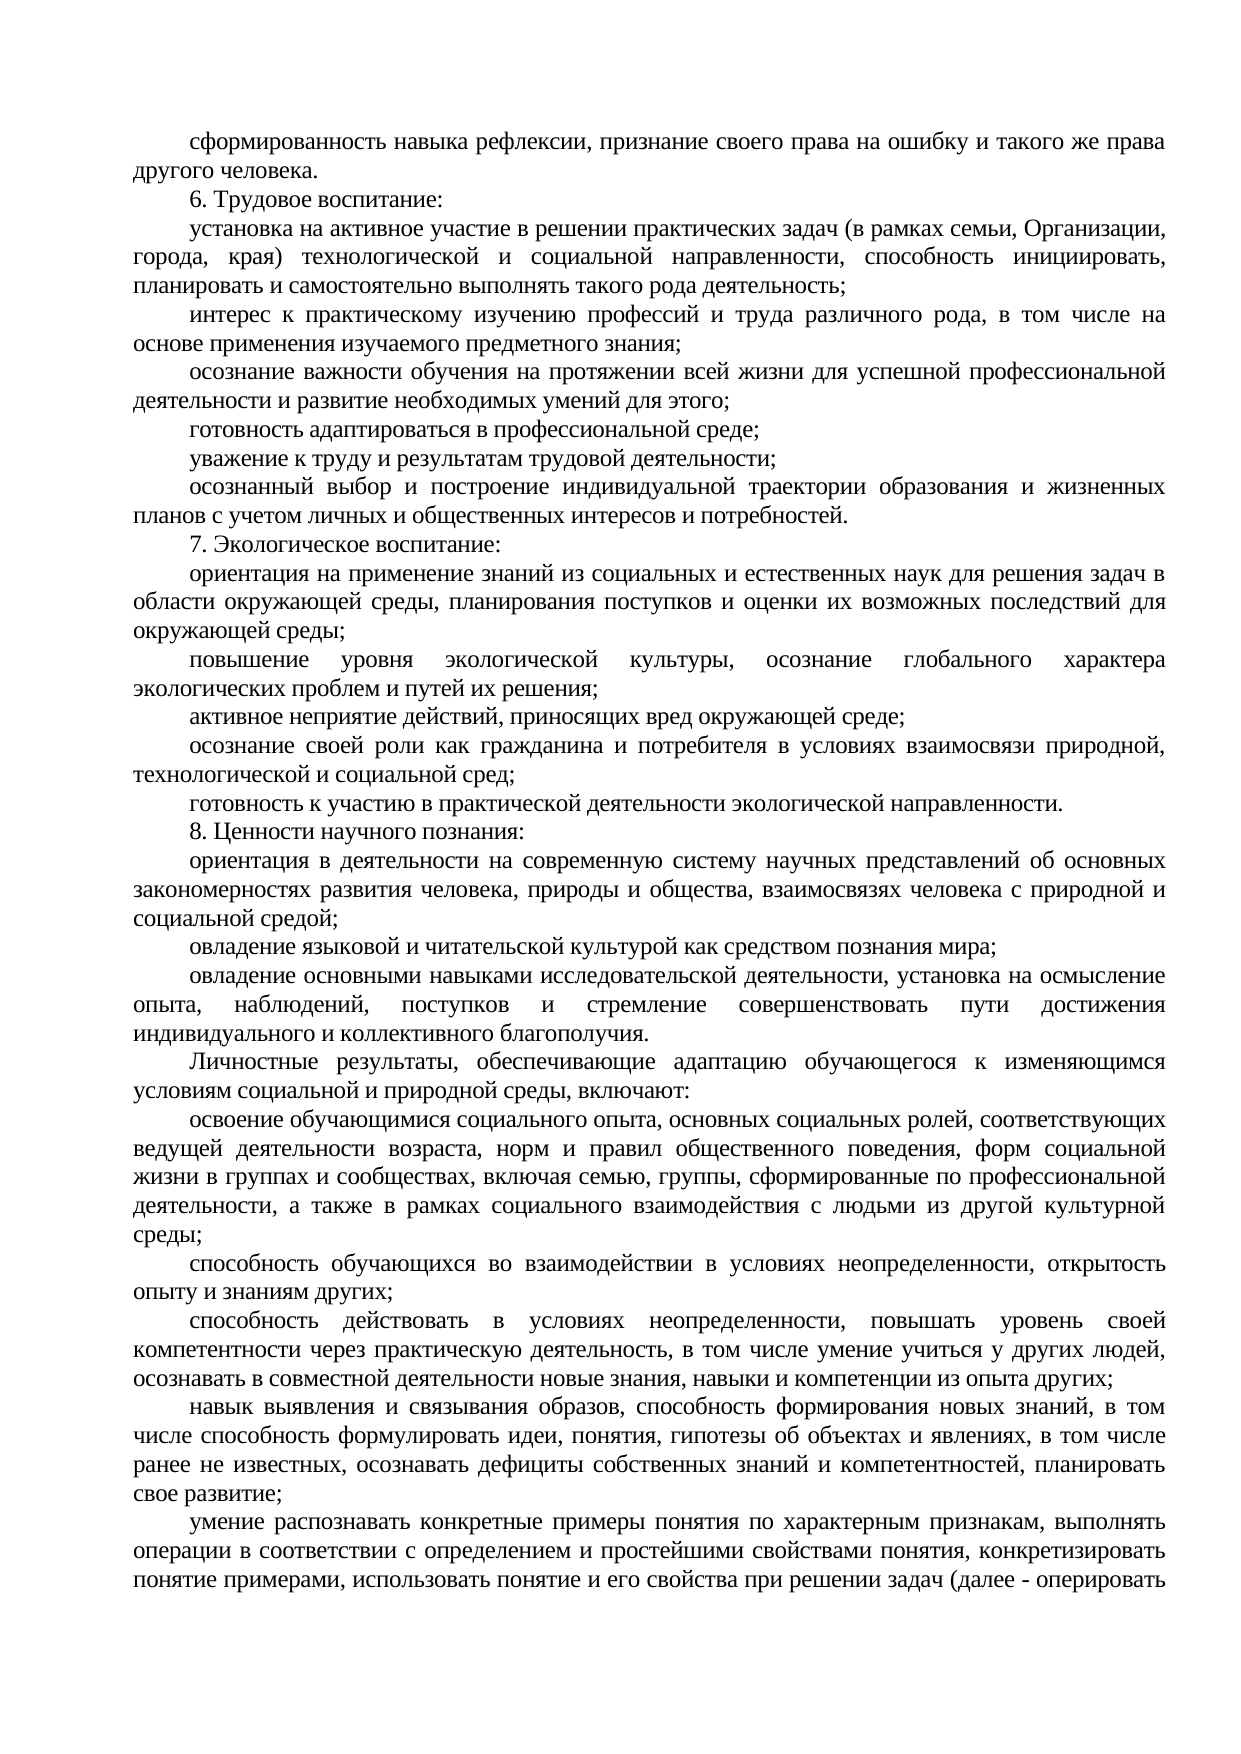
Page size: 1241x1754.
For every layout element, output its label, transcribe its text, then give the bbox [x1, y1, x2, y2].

text интерес к практическому изучению профессий и труда различного рода, в том числе на основе применения изучаемого предметного знания; [133, 299, 1167, 356]
text осознание своей роли как гражданина и потребителя в условиях взаимосвязи природной, технологической и социальной сред; [133, 730, 1167, 788]
text Личностные результаты, обеспечивающие адаптацию обучающегося к изменяющимся условиям социальной и природной среды, включают: [133, 1046, 1167, 1104]
text сформированность навыка рефлексии, признание своего права на ошибку и такого же права другого человека. [133, 126, 1167, 184]
text освоение обучающимися социального опыта, основных социальных ролей, соответствующих ведущей деятельности возраста, норм и правил общественного поведения, форм социальной жизни в группах и сообществах, включая семью, группы, сформированные по профессиональной деятельности, а также в рамках социального взаимодействия с людьми из другой культурной среды; [133, 1104, 1167, 1248]
text способность обучающихся во взаимодействии в условиях неопределенности, открытость опыту и знаниям других; [133, 1248, 1167, 1305]
text навык выявления и связывания образов, способность формирования новых знаний, в том числе способность формулировать идеи, понятия, гипотезы об объектах и явлениях, в том числе ранее не известных, осознавать дефициты собственных знаний и компетентностей, планировать свое развитие; [133, 1391, 1167, 1506]
text активное неприятие действий, приносящих вред окружающей среде; [133, 701, 1167, 730]
text способность действовать в условиях неопределенности, повышать уровень своей компетентности через практическую деятельность, в том числе умение учиться у других людей, осознавать в совместной деятельности новые знания, навыки и компетенции из опыта других; [133, 1305, 1167, 1391]
text ориентация в деятельности на современную систему научных представлений об основных закономерностях развития человека, природы и общества, взаимосвязях человека с природной и социальной средой; [133, 845, 1167, 931]
text уважение к труду и результатам трудовой деятельности; [133, 443, 1167, 471]
text повышение уровня экологической культуры, осознание глобального характера экологических проблем и путей их решения; [133, 644, 1167, 701]
text 6. Трудовое воспитание: [133, 184, 1167, 213]
text осознанный выбор и построение индивидуальной траектории образования и жизненных планов с учетом личных и общественных интересов и потребностей. [133, 471, 1167, 529]
text готовность к участию в практической деятельности экологической направленности. [133, 788, 1167, 816]
text осознание важности обучения на протяжении всей жизни для успешной профессиональной деятельности и развитие необходимых умений для этого; [133, 356, 1167, 414]
text овладение языковой и читательской культурой как средством познания мира; [133, 931, 1167, 960]
text установка на активное участие в решении практических задач (в рамках семьи, Организации, города, края) технологической и социальной направленности, способность инициировать, планировать и самостоятельно выполнять такого рода деятельность; [133, 213, 1167, 299]
text овладение основными навыками исследовательской деятельности, установка на осмысление опыта, наблюдений, поступков и стремление совершенствовать пути достижения индивидуального и коллективного благополучия. [133, 960, 1167, 1046]
text 7. Экологическое воспитание: [133, 529, 1167, 558]
text 8. Ценности научного познания: [133, 816, 1167, 845]
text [133, 1506, 1167, 1593]
text готовность адаптироваться в профессиональной среде; [133, 414, 1167, 443]
text ориентация на применение знаний из социальных и естественных наук для решения задач в области окружающей среды, планирования поступков и оценки их возможных последствий для окружающей среды; [133, 558, 1167, 644]
